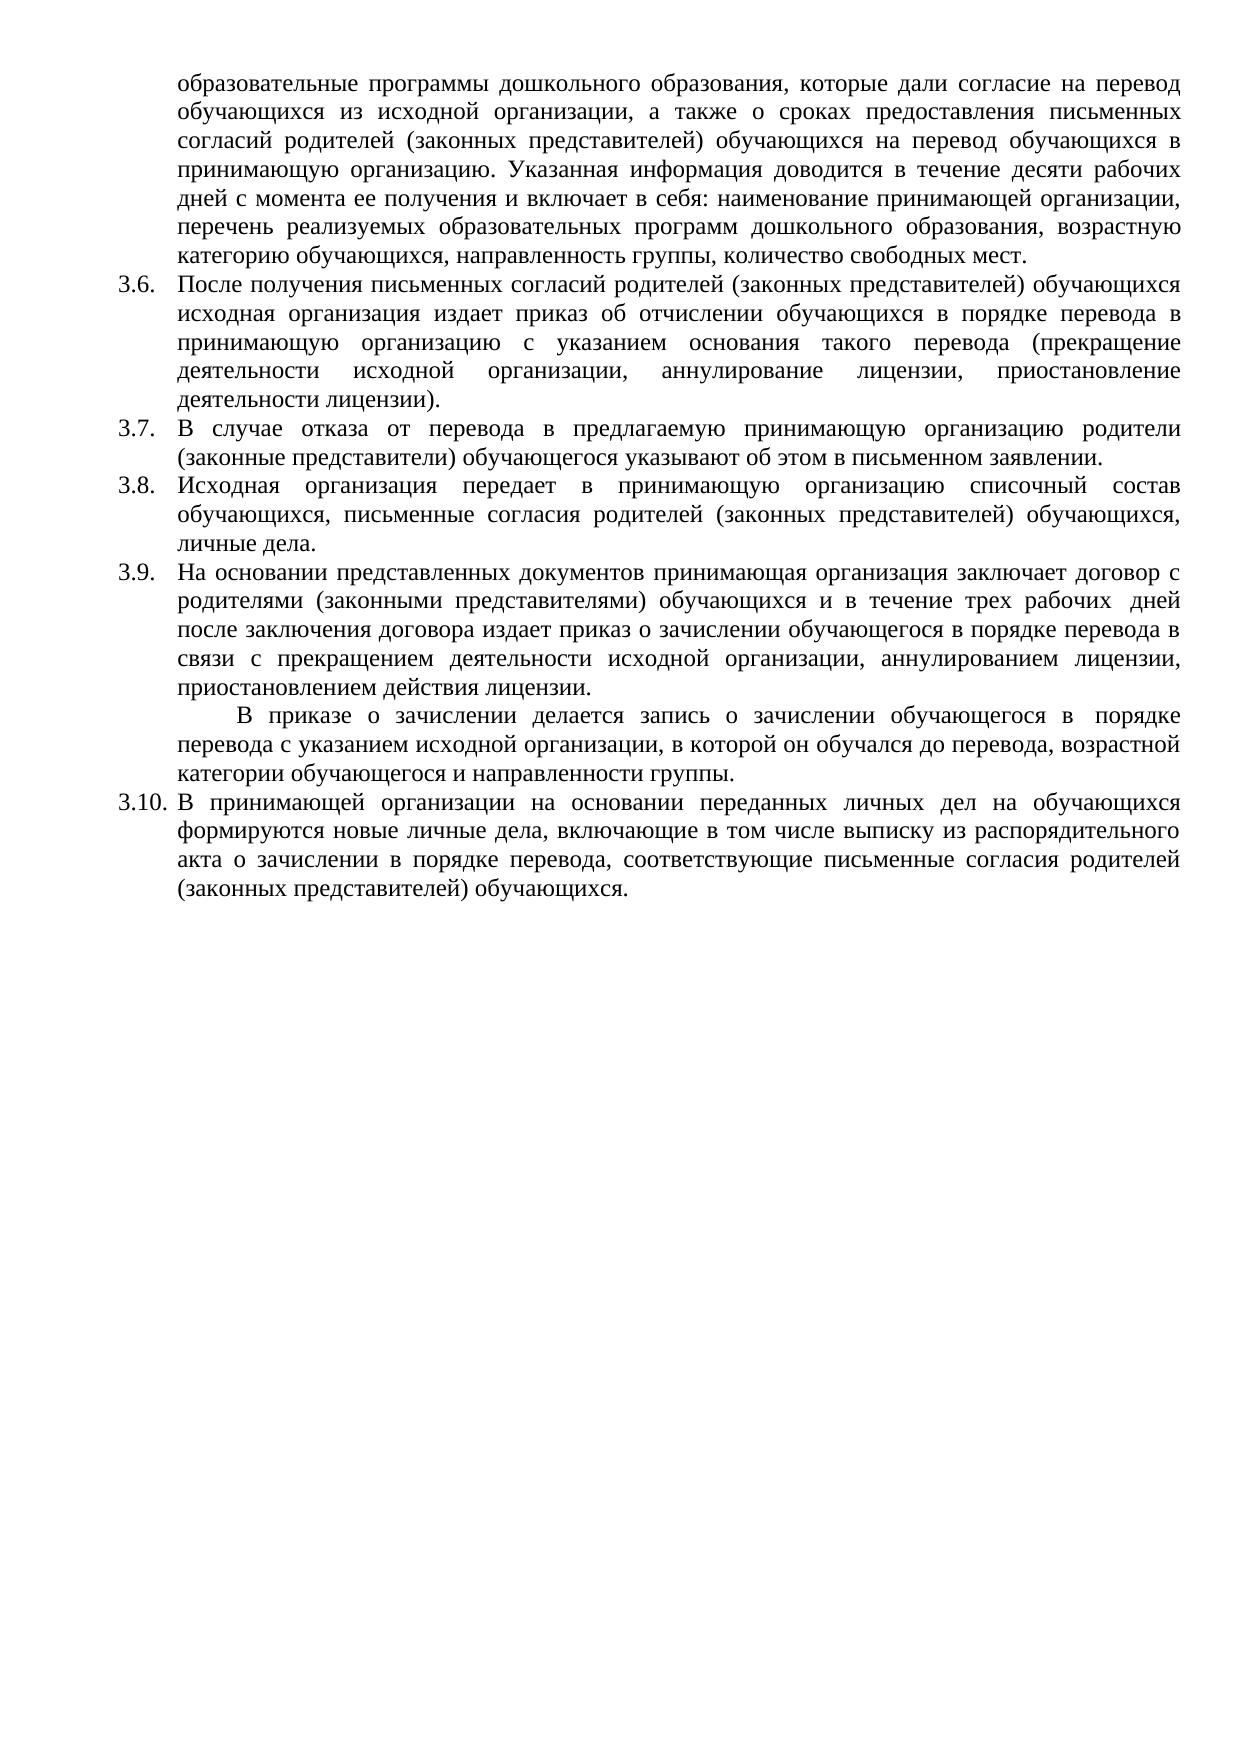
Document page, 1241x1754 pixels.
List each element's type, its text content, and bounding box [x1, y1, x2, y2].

list На основании представленных документов принимающая организация заключает договор с родителями (законными представителями) обучающихся и в течение трех рабочих дней после заключения договора издает приказ о зачислении обучающегося в порядке перевода в связи с прекращением деятельности исходной организации, аннулированием лицензии, приостановлением действия лицензии. [118, 557, 1181, 700]
text В приказе о зачислении делается запись о зачислении обучающегося в порядке перевода с указанием исходной организации, в которой он обучался до перевода, возрастной категории обучающегося и направленности группы. [177, 700, 1181, 787]
list В случае отказа от перевода в предлагаемую принимающую организацию родители (законные представители) обучающегося указывают об этом в письменном заявлении. [118, 413, 1181, 470]
list После получения письменных согласий родителей (законных представителей) обучающихся исходная организация издает приказ об отчислении обучающихся в порядке перевода в принимающую организацию с указанием основания такого перевода (прекращение деятельности исходной организации, аннулирование лицензии, приостановление деятельности лицензии). [118, 269, 1181, 413]
list Исходная организация передает в принимающую организацию списочный состав обучающихся, письменные согласия родителей (законных представителей) обучающихся, личные дела. [118, 470, 1181, 557]
text образовательные программы дошкольного образования, которые дали согласие на перевод обучающихся из исходной организации, а также о сроках предоставления письменных согласий родителей (законных представителей) обучающихся на перевод обучающихся в принимающую организацию. Указанная информация доводится в течение десяти рабочих дней с момента ее получения и включает в себя: наименование принимающей организации, перечень реализуемых образовательных программ дошкольного образования, возрастную категорию обучающихся, направленность группы, количество свободных мест. [177, 68, 1182, 269]
list В принимающей организации на основании переданных личных дел на обучающихся формируются новые личные дела, включающие в том числе выписку из распорядительного акта о зачислении в порядке перевода, соответствующие письменные согласия родителей (законных представителей) обучающихся. [118, 787, 1181, 902]
